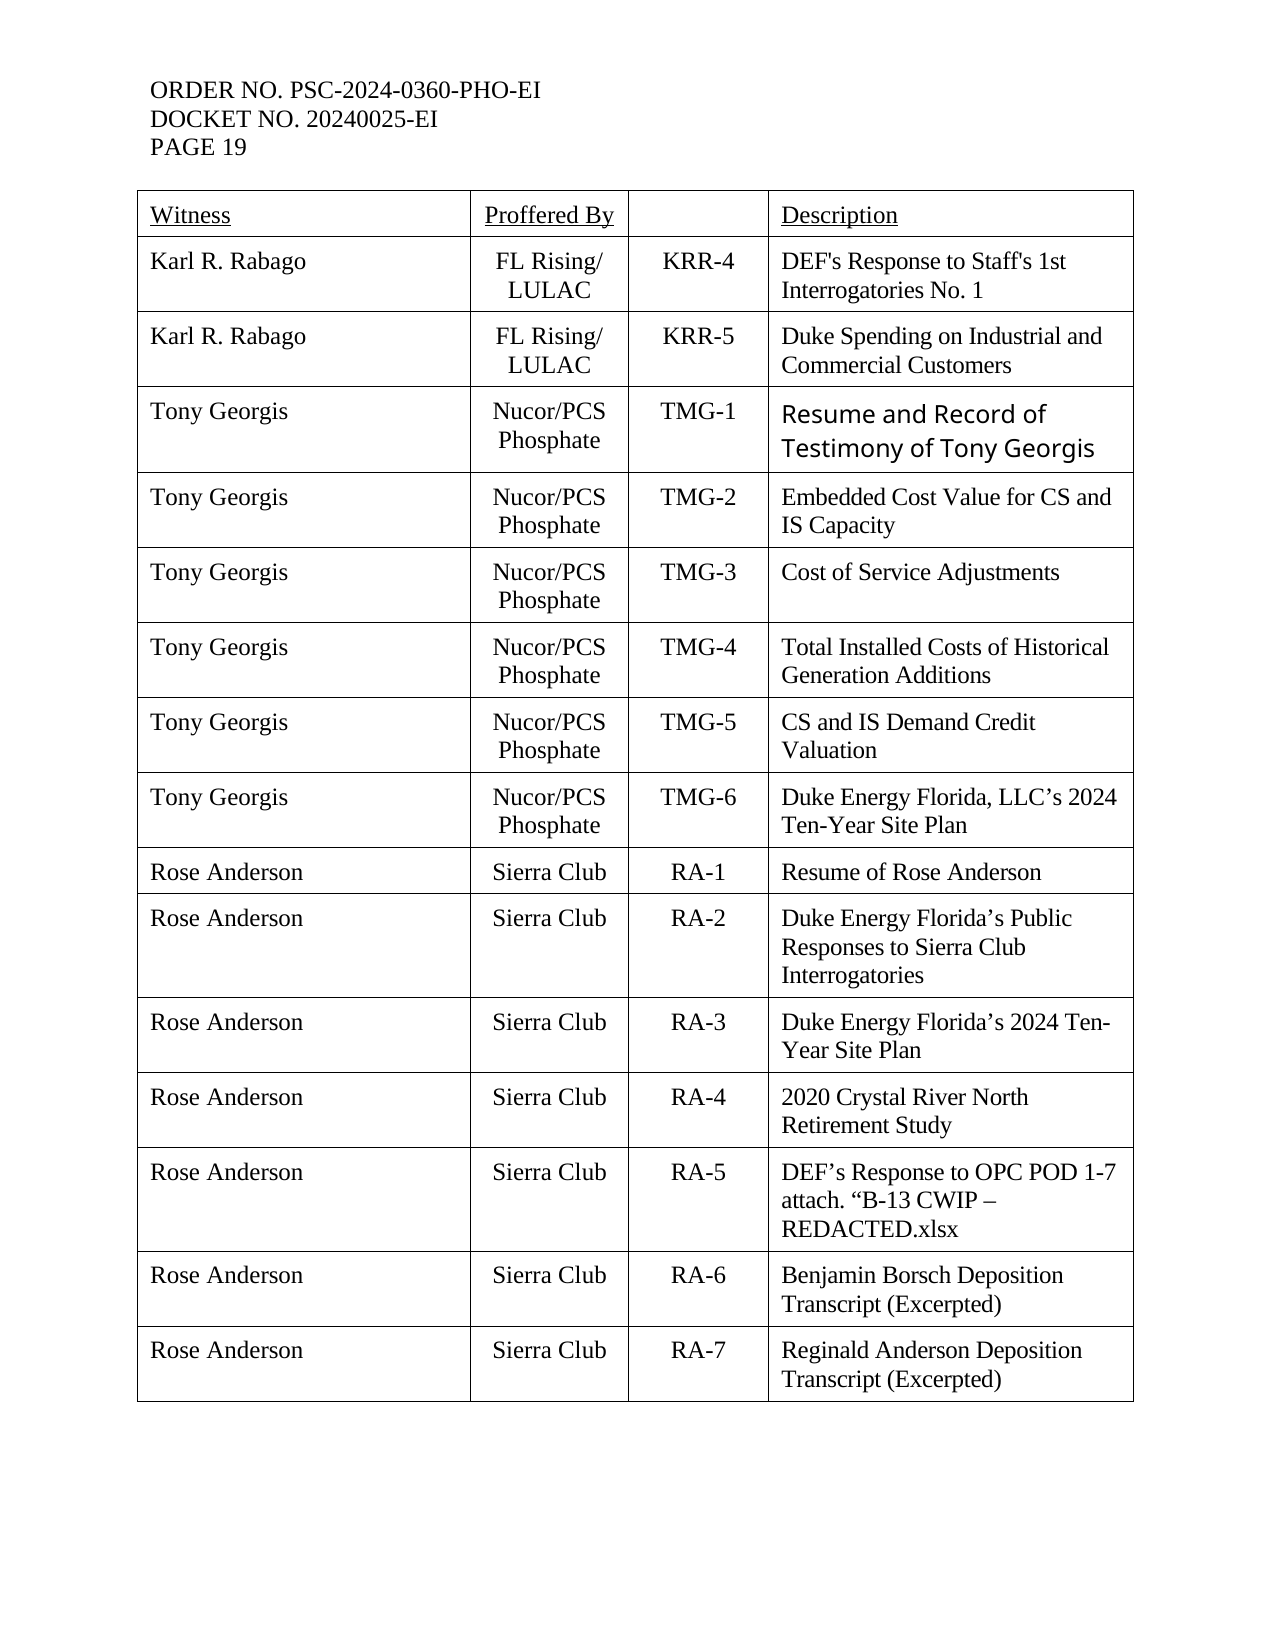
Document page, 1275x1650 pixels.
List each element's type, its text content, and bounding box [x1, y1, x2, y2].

table_cell DEF’s Response to OPC POD 1-7 attach. “B-13 CWIP – REDACTED.xlsx [769, 1148, 1133, 1251]
table_cell FL Rising/ LULAC [471, 237, 628, 311]
table_cell Sierra Club [471, 1073, 628, 1147]
table_cell Embedded Cost Value for CS and IS Capacity [769, 473, 1133, 547]
table_cell Duke Energy Florida, LLC’s 2024 Ten-Year Site Plan [769, 773, 1133, 847]
table_cell Karl R. Rabago [138, 237, 470, 311]
table_cell TMG-6 [629, 773, 768, 847]
table_header Proffered By [471, 191, 628, 236]
table_cell RA-6 [629, 1252, 768, 1326]
table_cell Tony Georgis [138, 623, 470, 697]
table_cell Rose Anderson [138, 894, 470, 997]
table_cell Sierra Club [471, 1252, 628, 1326]
table_cell Tony Georgis [138, 548, 470, 622]
table_cell Duke Spending on Industrial and Commercial Customers [769, 312, 1133, 386]
table_cell Nucor/PCS Phosphate [471, 387, 628, 472]
table_cell Sierra Club [471, 1327, 628, 1401]
table_cell DEF's Response to Staff's 1st Interrogatories No. 1 [769, 237, 1133, 311]
table_cell RA-3 [629, 998, 768, 1072]
table_cell Cost of Service Adjustments [769, 548, 1133, 622]
table_cell Resume and Record of Testimony of Tony Georgis [769, 387, 1133, 472]
table_cell CS and IS Demand Credit Valuation [769, 698, 1133, 772]
table_cell Duke Energy Florida’s Public Responses to Sierra Club Interrogatories [769, 894, 1133, 997]
table_cell TMG-3 [629, 548, 768, 622]
table_cell TMG-1 [629, 387, 768, 472]
table_cell FL Rising/ LULAC [471, 312, 628, 386]
table_cell Rose Anderson [138, 1148, 470, 1251]
table_cell 2020 Crystal River North Retirement Study [769, 1073, 1133, 1147]
table_cell Nucor/PCS Phosphate [471, 548, 628, 622]
table_cell Nucor/PCS Phosphate [471, 773, 628, 847]
table_cell Rose Anderson [138, 1073, 470, 1147]
table_cell Benjamin Borsch Deposition Transcript (Excerpted) [769, 1252, 1133, 1326]
table_cell Reginald Anderson Deposition Transcript (Excerpted) [769, 1327, 1133, 1401]
table_cell TMG-5 [629, 698, 768, 772]
table_cell Rose Anderson [138, 1252, 470, 1326]
table_cell Karl R. Rabago [138, 312, 470, 386]
table_cell RA-7 [629, 1327, 768, 1401]
table_header Witness [138, 191, 470, 236]
table_header [629, 191, 768, 236]
table_cell Tony Georgis [138, 698, 470, 772]
table_cell Sierra Club [471, 894, 628, 997]
table_cell Sierra Club [471, 998, 628, 1072]
table_cell RA-5 [629, 1148, 768, 1251]
table_cell Resume of Rose Anderson [769, 848, 1133, 893]
table_cell TMG-2 [629, 473, 768, 547]
table_cell Nucor/PCS Phosphate [471, 623, 628, 697]
table_cell RA-4 [629, 1073, 768, 1147]
table_cell Tony Georgis [138, 387, 470, 472]
table_cell Sierra Club [471, 1148, 628, 1251]
table_cell Rose Anderson [138, 998, 470, 1072]
table_cell Total Installed Costs of Historical Generation Additions [769, 623, 1133, 697]
table_header Description [769, 191, 1133, 236]
table_cell Nucor/PCS Phosphate [471, 473, 628, 547]
table_cell Rose Anderson [138, 1327, 470, 1401]
table_cell TMG-4 [629, 623, 768, 697]
table_cell Tony Georgis [138, 473, 470, 547]
table_cell Tony Georgis [138, 773, 470, 847]
table_cell KRR-5 [629, 312, 768, 386]
table_cell Sierra Club [471, 848, 628, 893]
table_cell KRR-4 [629, 237, 768, 311]
table_cell Nucor/PCS Phosphate [471, 698, 628, 772]
table_cell RA-2 [629, 894, 768, 997]
table_cell Rose Anderson [138, 848, 470, 893]
table_cell RA-1 [629, 848, 768, 893]
table_cell Duke Energy Florida’s 2024 Ten-Year Site Plan [769, 998, 1133, 1072]
